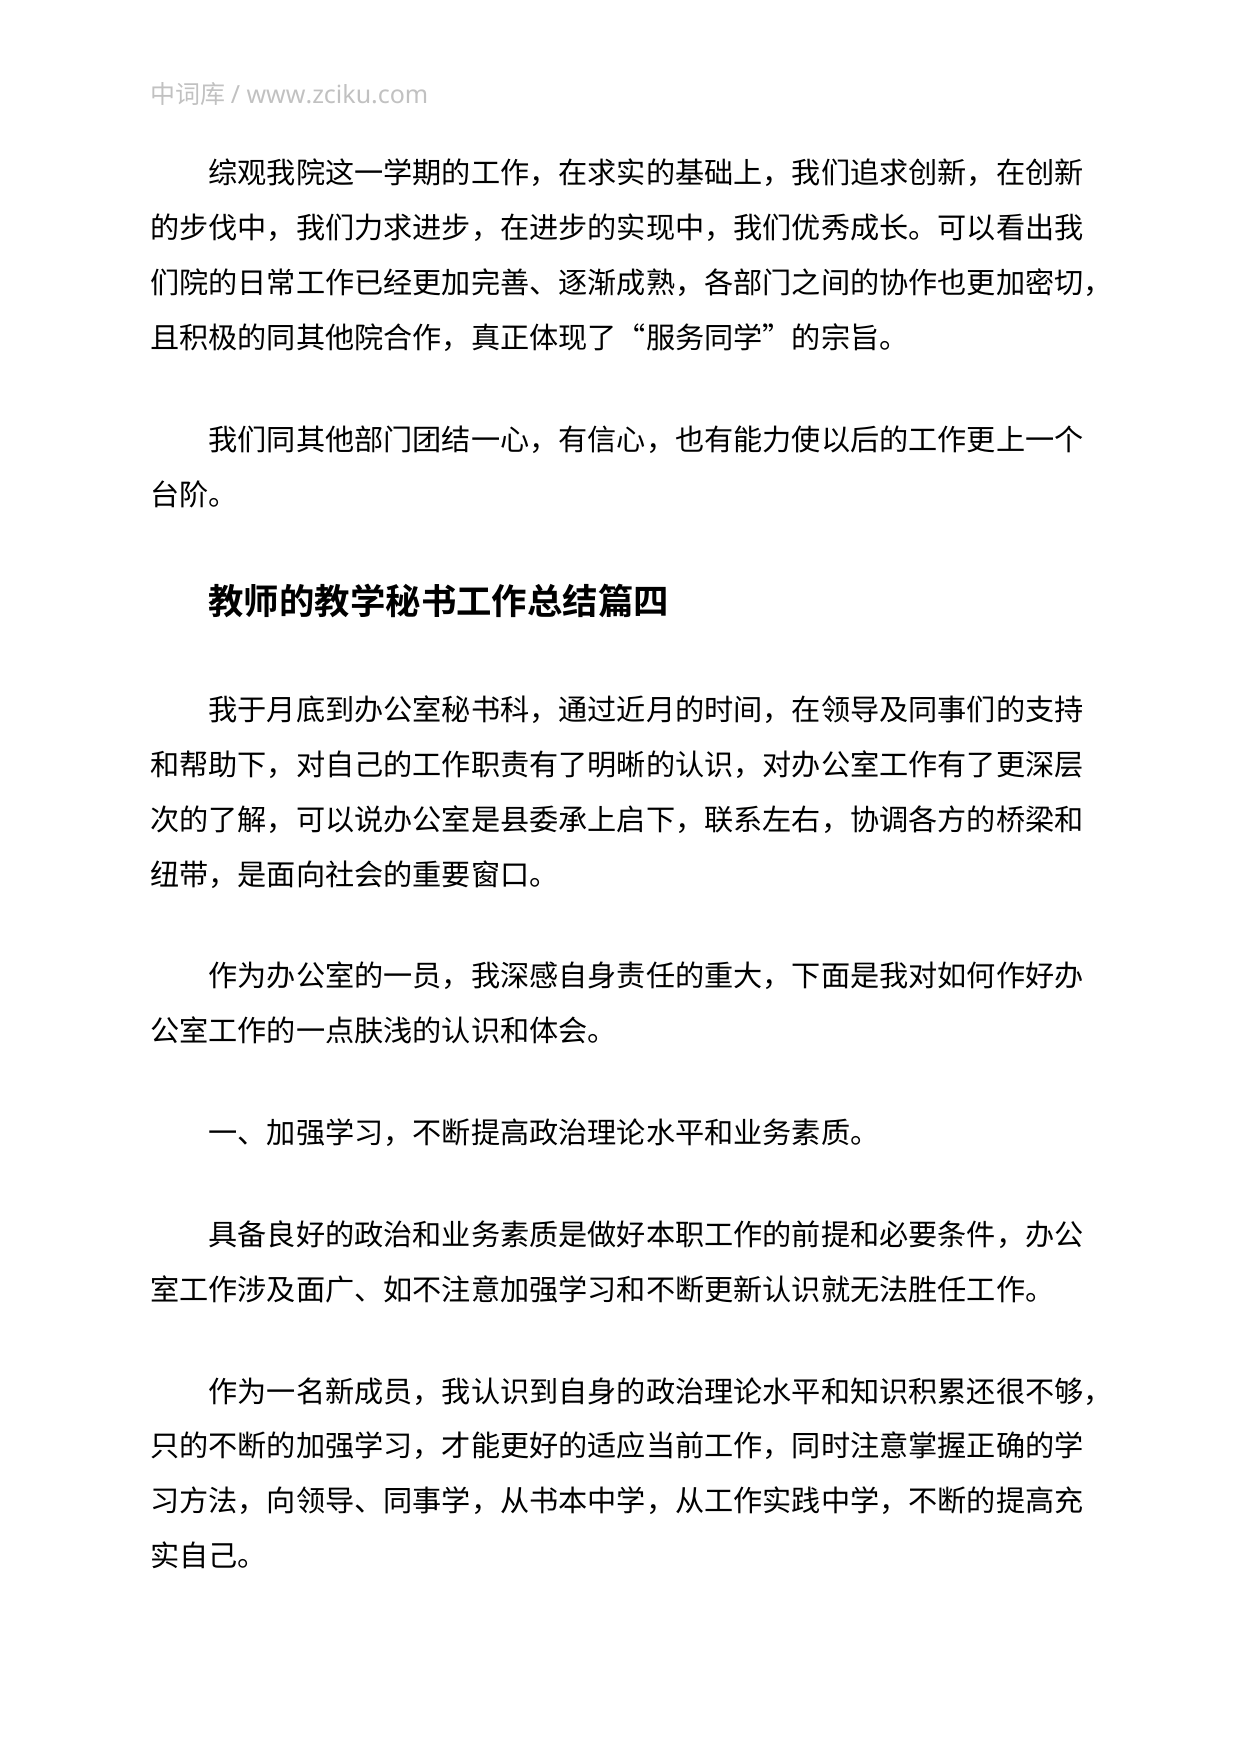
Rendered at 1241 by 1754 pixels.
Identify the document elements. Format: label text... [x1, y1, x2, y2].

text 一、加强学习，不断提高政治理论水平和业务素质。 [150, 1110, 1090, 1152]
text 我于月底到办公室秘书科，通过近月的时间，在领导及同事们的支持和帮助下，对自己的工作职责有了明晰的认识，对办公室工作有了更深层次的了解，可以说办公室是县委承上启下，联系左右，协调各方的桥梁和纽带，是面向社会的重要窗口。 [150, 687, 1090, 893]
text 具备良好的政治和业务素质是做好本职工作的前提和必要条件，办公室工作涉及面广、如不注意加强学习和不断更新认识就无法胜任工作。 [150, 1211, 1090, 1309]
text 作为一名新成员，我认识到自身的政治理论水平和知识积累还很不够，只的不断的加强学习，才能更好的适应当前工作，同时注意掌握正确的学习方法，向领导、同事学，从书本中学，从工作实践中学，不断的提高充实自己。 [150, 1368, 1090, 1575]
text 作为办公室的一员，我深感自身责任的重大，下面是我对如何作好办公室工作的一点肤浅的认识和体会。 [150, 953, 1090, 1050]
text 综观我院这一学期的工作，在求实的基础上，我们追求创新，在创新的步伐中，我们力求进步，在进步的实现中，我们优秀成长。可以看出我们院的日常工作已经更加完善、逐渐成熟，各部门之间的协作也更加密切，且积极的同其他院合作，真正体现了“服务同学”的宗旨。 [150, 150, 1090, 357]
text 我们同其他部门团结一心，有信心，也有能力使以后的工作更上一个台阶。 [150, 416, 1090, 514]
text 教师的教学秘书工作总结篇四 [150, 573, 1090, 624]
